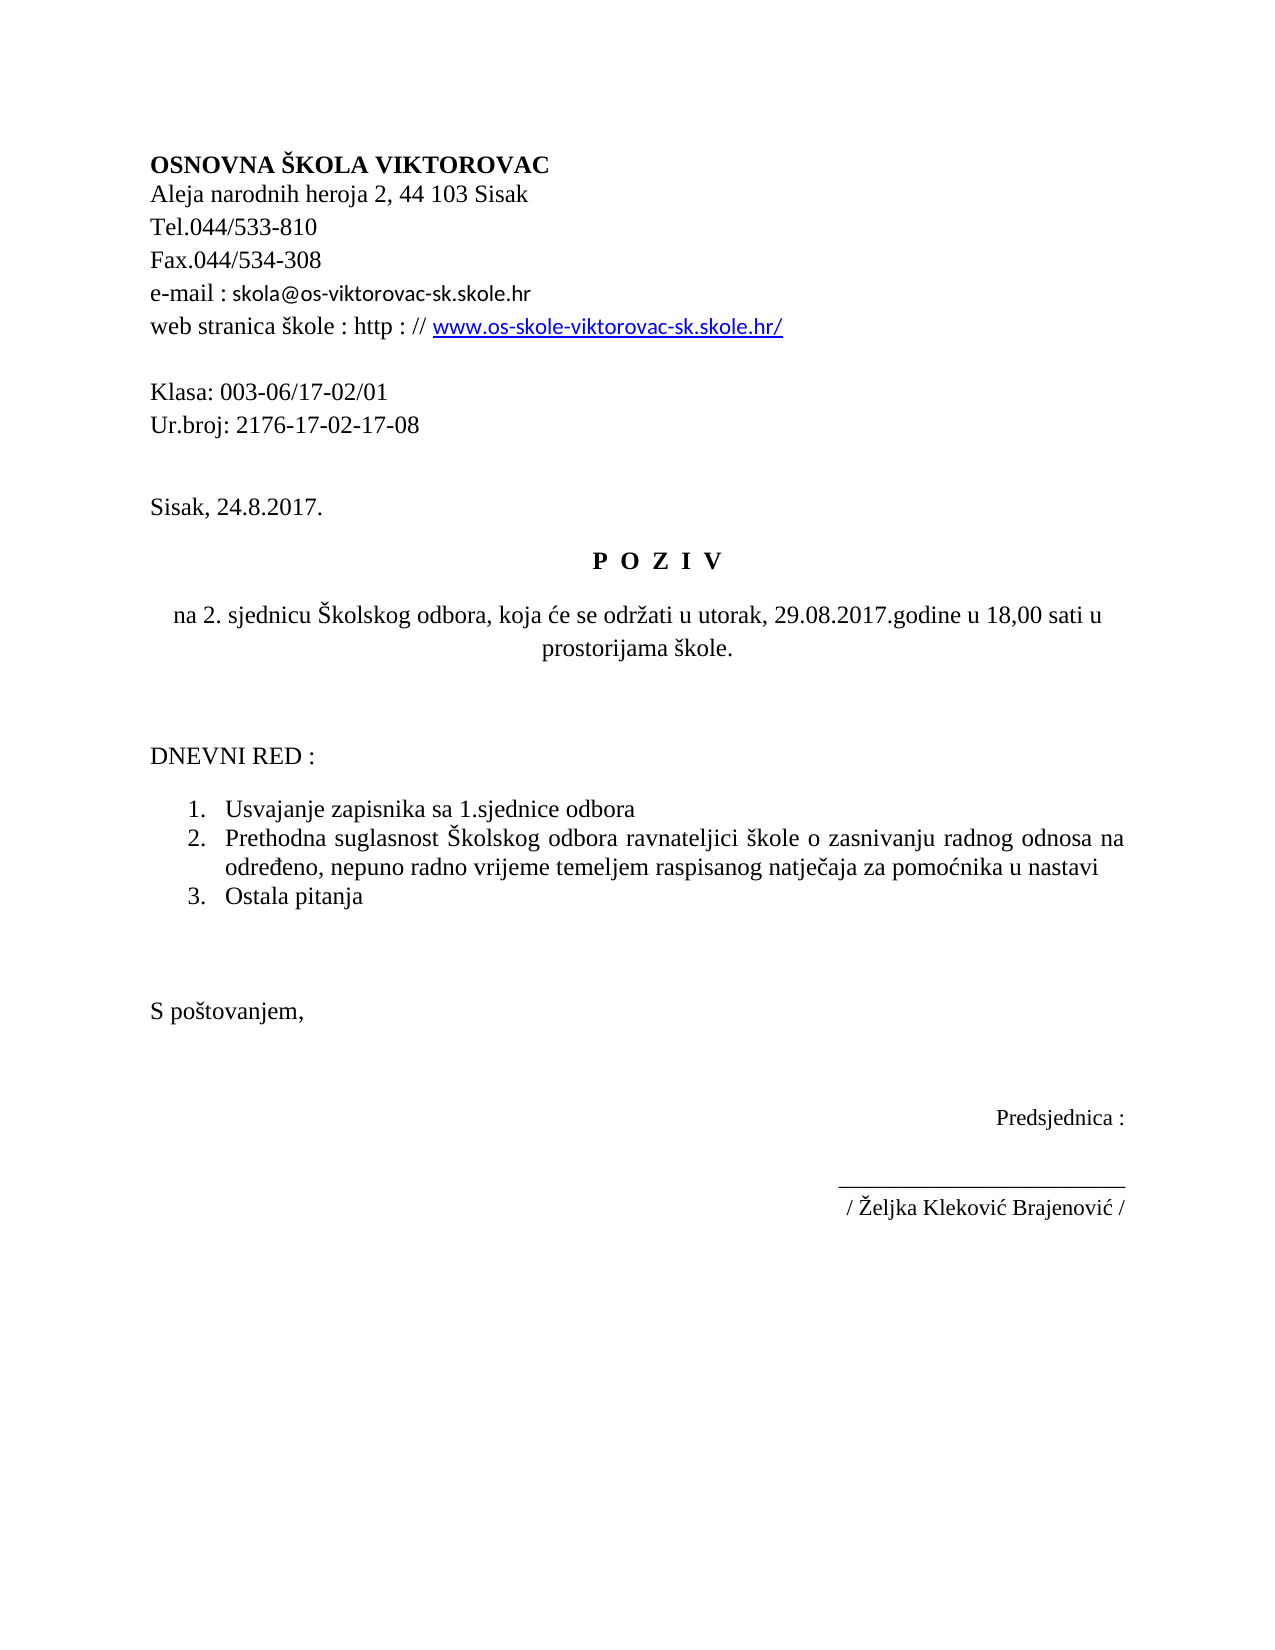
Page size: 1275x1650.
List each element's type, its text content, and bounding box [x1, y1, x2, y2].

text Sisak, 24.8.2017. [150, 492, 1125, 521]
list Prethodna suglasnost Školskog odbora ravnateljici škole o zasnivanju radnog odnosa na određeno, nepuno radno vrijeme temeljem raspisanog natječaja za pomoćnika u nastavi [187, 823, 1125, 881]
subtitle Ur.broj: 2176-17-02-17-08 [150, 411, 1125, 439]
text DNEVNI RED : [150, 741, 1125, 769]
subtitle OSNOVNA ŠKOLA VIKTOROVAC [150, 150, 1125, 179]
list Usvajanje zapisnika sa 1.sjednice odbora [187, 794, 1125, 823]
text Tel.044/533-810 [150, 212, 1125, 241]
text Fax.044/534-308 [150, 245, 1125, 273]
text Predsjednica : [150, 1103, 1125, 1130]
text P O Z I V [150, 546, 1125, 575]
list Ostala pitanja [187, 881, 1125, 909]
text web stranica škole : http : // www.os-skole-viktorovac-sk.skole.hr/ [150, 311, 1125, 340]
text S poštovanjem, [150, 996, 1125, 1024]
text na 2. sjednicu Školskog odbora, koja će se održati u utorak, 29.08.2017.godine u 18,00 sati u prostorijama škole. [150, 600, 1125, 662]
text / Željka Kleković Brajenović / [150, 1194, 1125, 1221]
text _________________________ [150, 1164, 1125, 1190]
text Klasa: 003-06/17-02/01 [150, 377, 1125, 406]
text e-mail : skola@os-viktorovac-sk.skole.hr [150, 278, 1125, 307]
text Aleja narodnih heroja 2, 44 103 Sisak [150, 179, 1125, 207]
